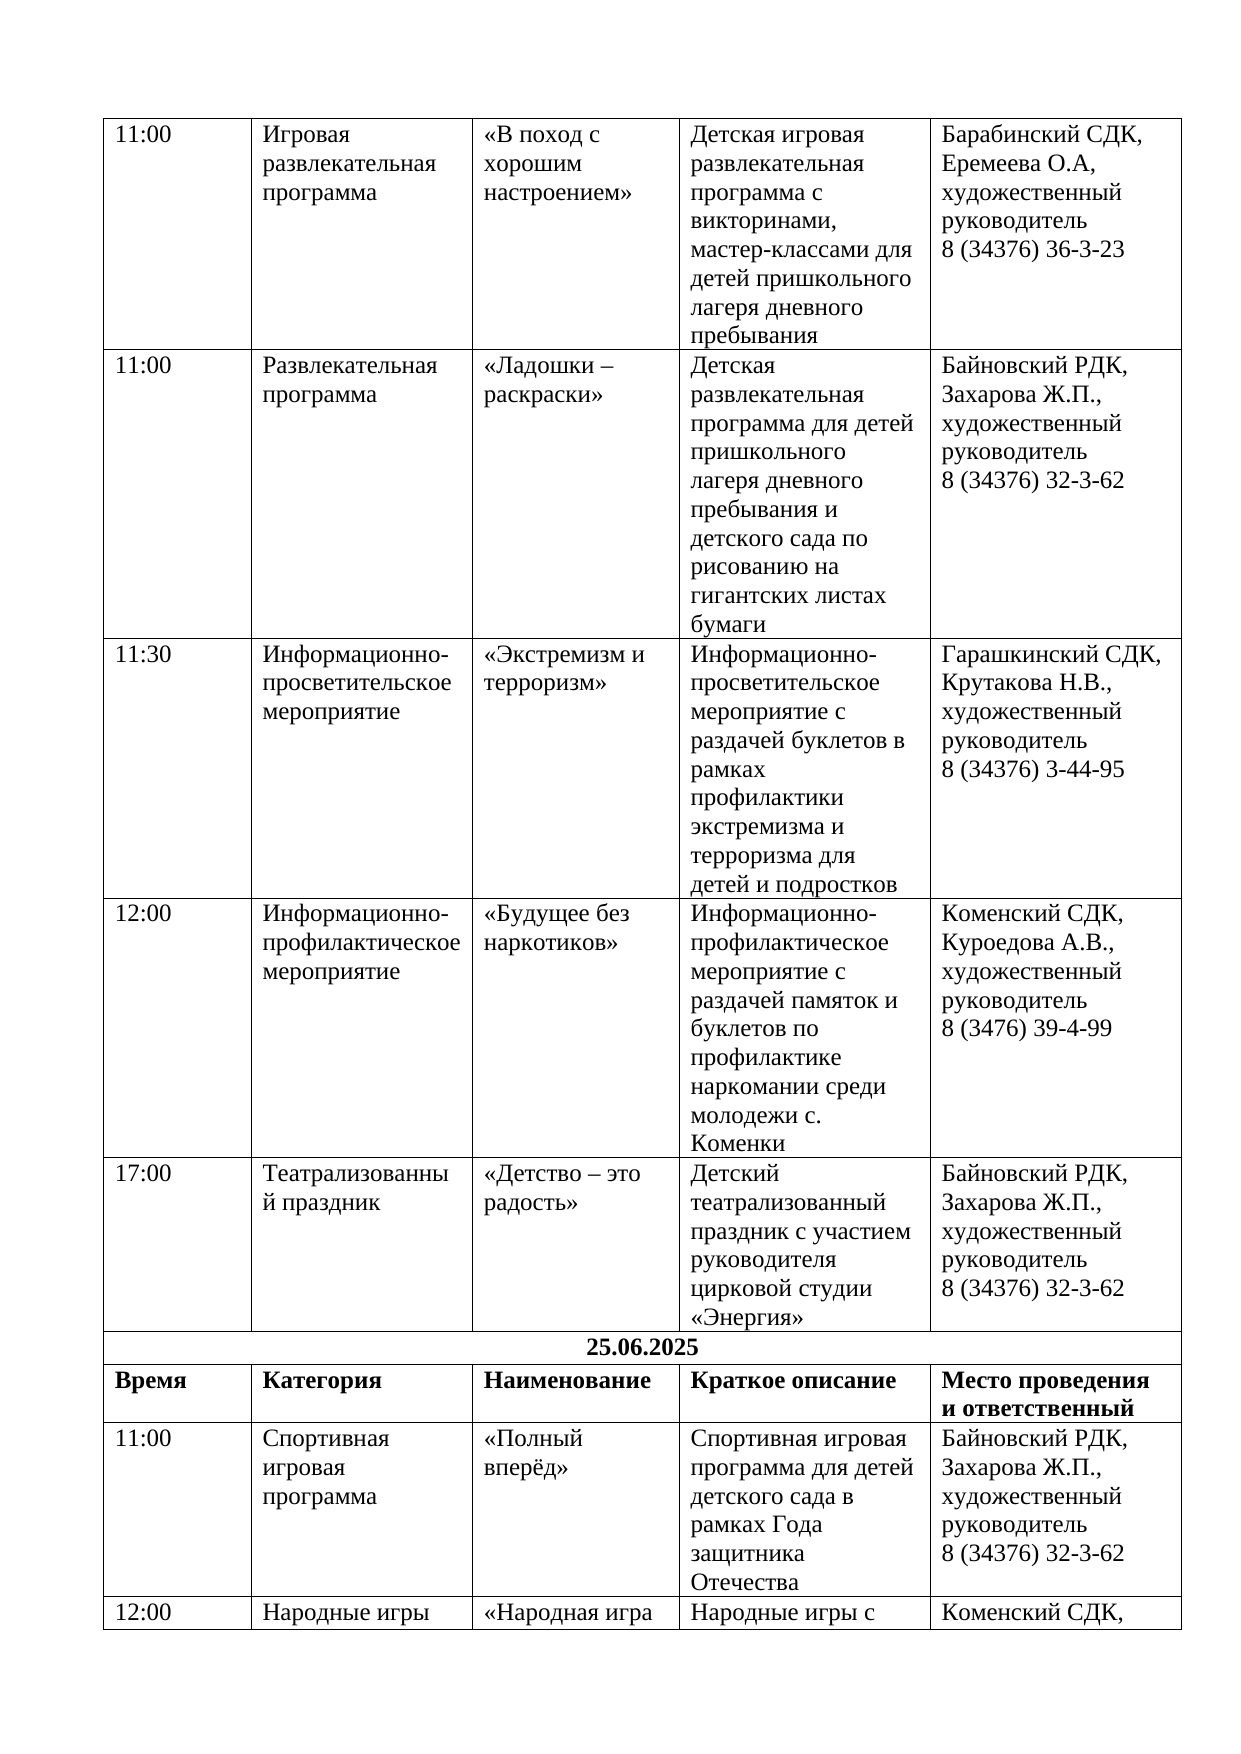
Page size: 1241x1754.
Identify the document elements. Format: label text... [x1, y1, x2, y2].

table_cell Байновский РДК, Захарова Ж.П., художественный руководитель 8 (34376) 32-3-62 [931, 1158, 1181, 1331]
table_cell Спортивная игровая программа [252, 1423, 472, 1596]
table_cell Спортивная игровая программа для детей детского сада в рамках Года защитника Отечества [680, 1423, 930, 1596]
table_cell 25.06.2025 [104, 1332, 1181, 1364]
table_cell Байновский РДК, Захарова Ж.П., художественный руководитель 8 (34376) 32-3-62 [931, 350, 1181, 638]
table_cell Информационно-профилактическое мероприятие с раздачей памяток и буклетов по профилактике наркомании среди молодежи с. Коменки [680, 899, 930, 1157]
table_cell Место проведения и ответственный [931, 1365, 1181, 1422]
table_cell Развлекательная программа [252, 350, 472, 638]
table_cell Барабинский СДК, Еремеева О.А, художественный руководитель 8 (34376) 36-3-23 [931, 119, 1181, 349]
table_cell «Ладошки – раскраски» [473, 350, 679, 638]
table_cell «Полный вперёд» [473, 1423, 679, 1596]
table_cell 11:00 [104, 350, 251, 638]
table_cell Байновский РДК, Захарова Ж.П., художественный руководитель 8 (34376) 32-3-62 [931, 1423, 1181, 1596]
table_cell Коменский СДК, Куроедова А.В., художественный руководитель 8 (3476) 39-4-99 [931, 899, 1181, 1157]
table_cell Информационно-просветительское мероприятие с раздачей буклетов в рамках профилактики экстремизма и терроризма для детей и подростков [680, 639, 930, 897]
table_cell Краткое описание [680, 1365, 930, 1422]
table_cell Наименование [473, 1365, 679, 1422]
table_cell Время [104, 1365, 251, 1422]
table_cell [680, 1597, 930, 1628]
table_cell Гарашкинский СДК, Крутакова Н.В., художественный руководитель 8 (34376) 3-44-95 [931, 639, 1181, 897]
table_cell Категория [252, 1365, 472, 1422]
table_cell Детская игровая развлекательная программа с викторинами, мастер-классами для детей пришкольного лагеря дневного пребывания [680, 119, 930, 349]
table_cell 12:00 [104, 899, 251, 1157]
table_cell 11:00 [104, 1423, 251, 1596]
table_cell «В поход с хорошим настроением» [473, 119, 679, 349]
table_cell Информационно-профилактическое мероприятие [252, 899, 472, 1157]
table_cell «Детство – это радость» [473, 1158, 679, 1331]
table_cell 12:00 [104, 1597, 251, 1628]
table_cell «Экстремизм и терроризм» [473, 639, 679, 897]
table_cell Игровая развлекательная программа [252, 119, 472, 349]
table_cell Информационно-просветительское мероприятие [252, 639, 472, 897]
table_cell Детский театрализованный праздник с участием руководителя цирковой студии «Энергия» [680, 1158, 930, 1331]
table_cell Народные игры [252, 1597, 472, 1628]
table_cell 11:00 [104, 119, 251, 349]
table_cell 17:00 [104, 1158, 251, 1331]
table_cell Театрализованный праздник [252, 1158, 472, 1331]
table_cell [473, 1597, 679, 1628]
table_cell «Будущее без наркотиков» [473, 899, 679, 1157]
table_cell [931, 1597, 1181, 1628]
table_cell Детская развлекательная программа для детей пришкольного лагеря дневного пребывания и детского сада по рисованию на гигантских листах бумаги [680, 350, 930, 638]
table_cell 11:30 [104, 639, 251, 897]
